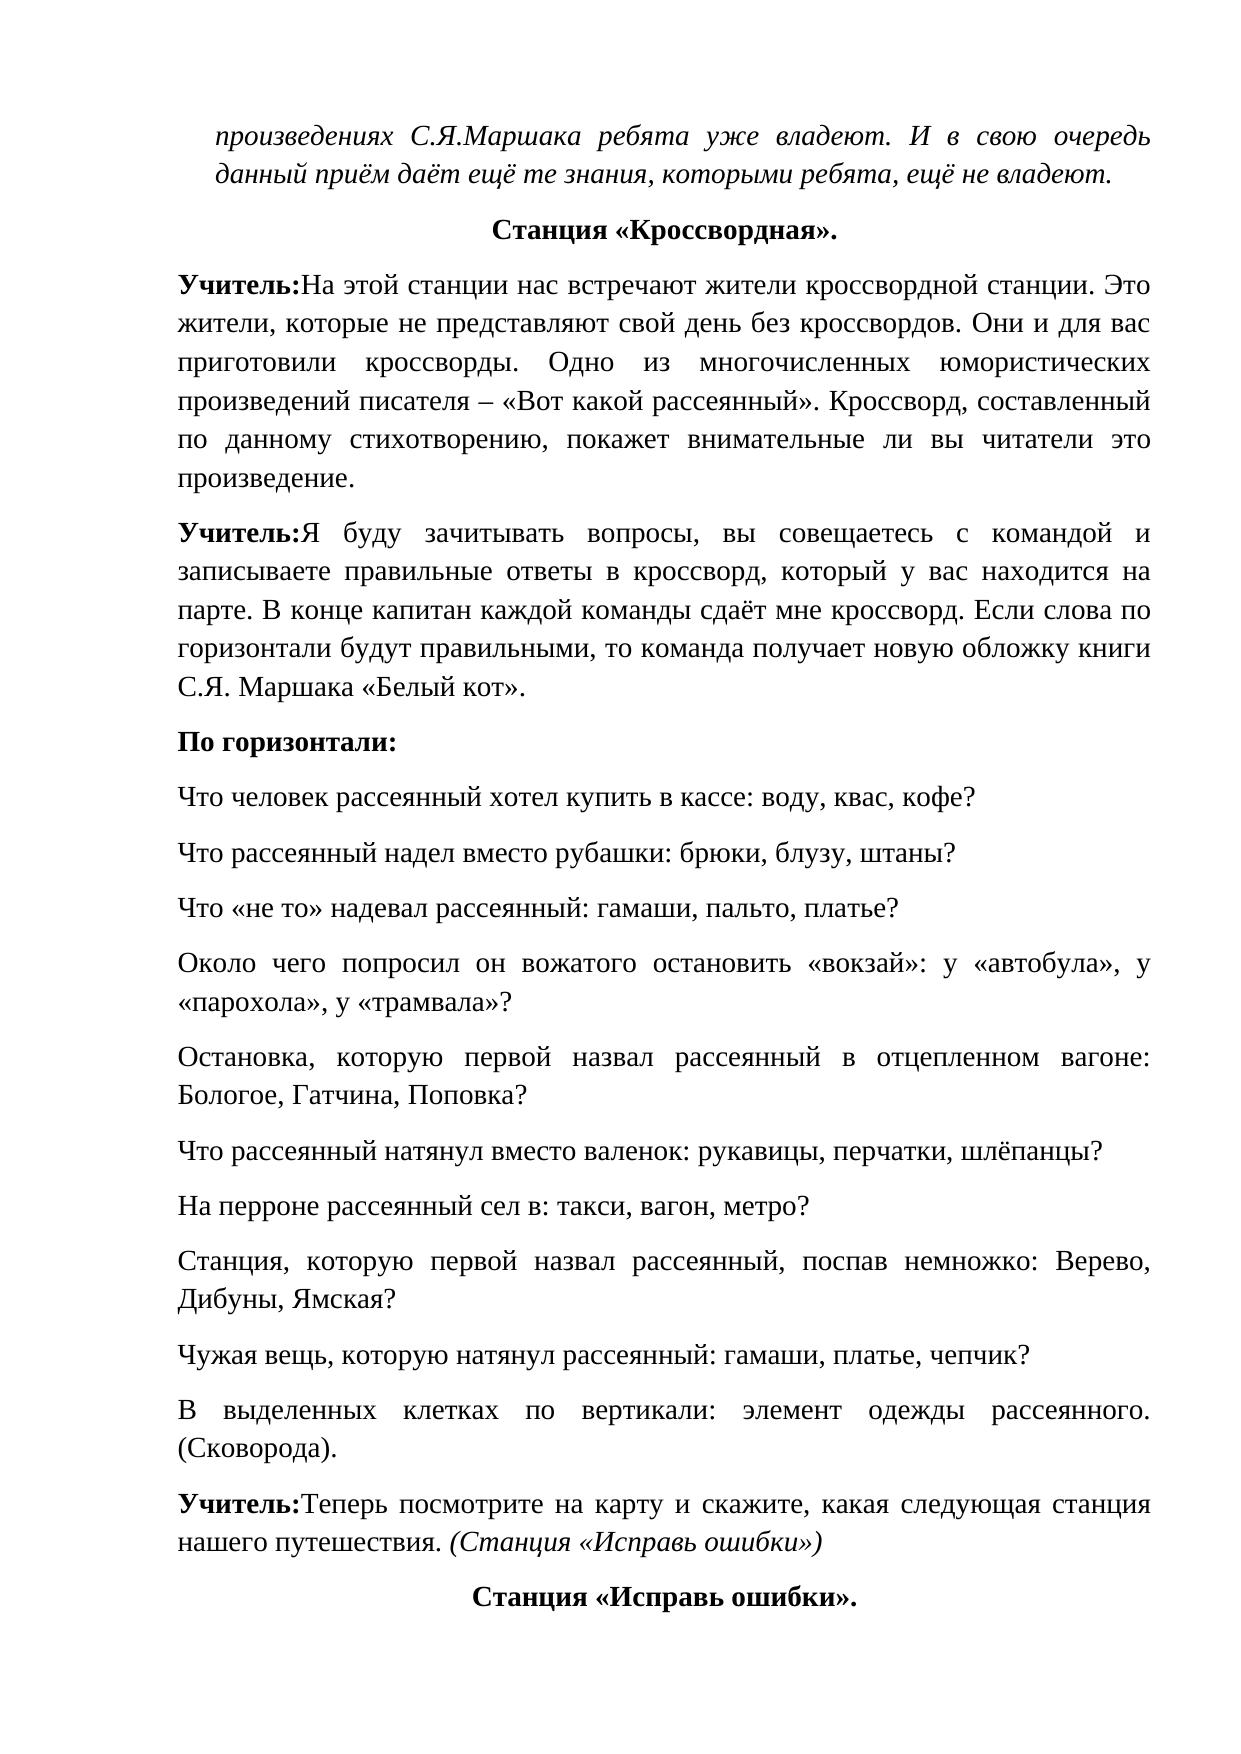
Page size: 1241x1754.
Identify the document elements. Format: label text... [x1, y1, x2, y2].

text По горизонтали: [177, 724, 1152, 758]
text Учитель:На этой станции нас встречают жители кроссвордной станции. Это жители, которые не представляют свой день без кроссвордов. Они и для вас приготовили кроссворды. Одно из многочисленных юмористических произведений писателя – «Вот какой рассеянный». Кроссворд, составленный по данному стихотворению, покажет внимательные ли вы читатели это произведение. [177, 267, 1152, 493]
text Что рассеянный натянул вместо валенок: рукавицы, перчатки, шлёпанцы? [177, 1133, 1152, 1166]
text Что «не то» надевал рассеянный: гамаши, пальто, платье? [177, 890, 1152, 923]
text Станция «Исправь ошибки». [177, 1579, 1152, 1613]
text Станция «Кроссвордная». [177, 212, 1152, 245]
text Станция, которую первой назвал рассеянный, поспав немножко: Верево, Дибуны, Ямская? [177, 1243, 1152, 1315]
text На перроне рассеянный сел в: такси, вагон, метро? [177, 1188, 1152, 1221]
text Чужая вещь, которую натянул рассеянный: гамаши, платье, чепчик? [177, 1337, 1152, 1370]
text Что человек рассеянный хотел купить в кассе: воду, квас, кофе? [177, 779, 1152, 813]
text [215, 118, 1152, 190]
text Учитель:Я буду зачитывать вопросы, вы совещаетесь с командой и записываете правильные ответы в кроссворд, который у вас находится на парте. В конце капитан каждой команды сдаёт мне кроссворд. Если слова по горизонтали будут правильными, то команда получает новую обложку книги С.Я. Маршака «Белый кот». [177, 515, 1152, 703]
text В выделенных клетках по вертикали: элемент одежды рассеянного. (Сковорода). [177, 1392, 1152, 1464]
text Около чего попросил он вожатого остановить «вокзай»: у «автобула», у «парохола», у «трамвала»? [177, 945, 1152, 1017]
text Что рассеянный надел вместо рубашки: брюки, блузу, штаны? [177, 835, 1152, 868]
text Остановка, которую первой назвал рассеянный в отцепленном вагоне: Бологое, Гатчина, Поповка? [177, 1039, 1152, 1111]
text Учитель:Теперь посмотрите на карту и скажите, какая следующая станция нашего путешествия. (Станция «Исправь ошибки») [177, 1486, 1152, 1558]
